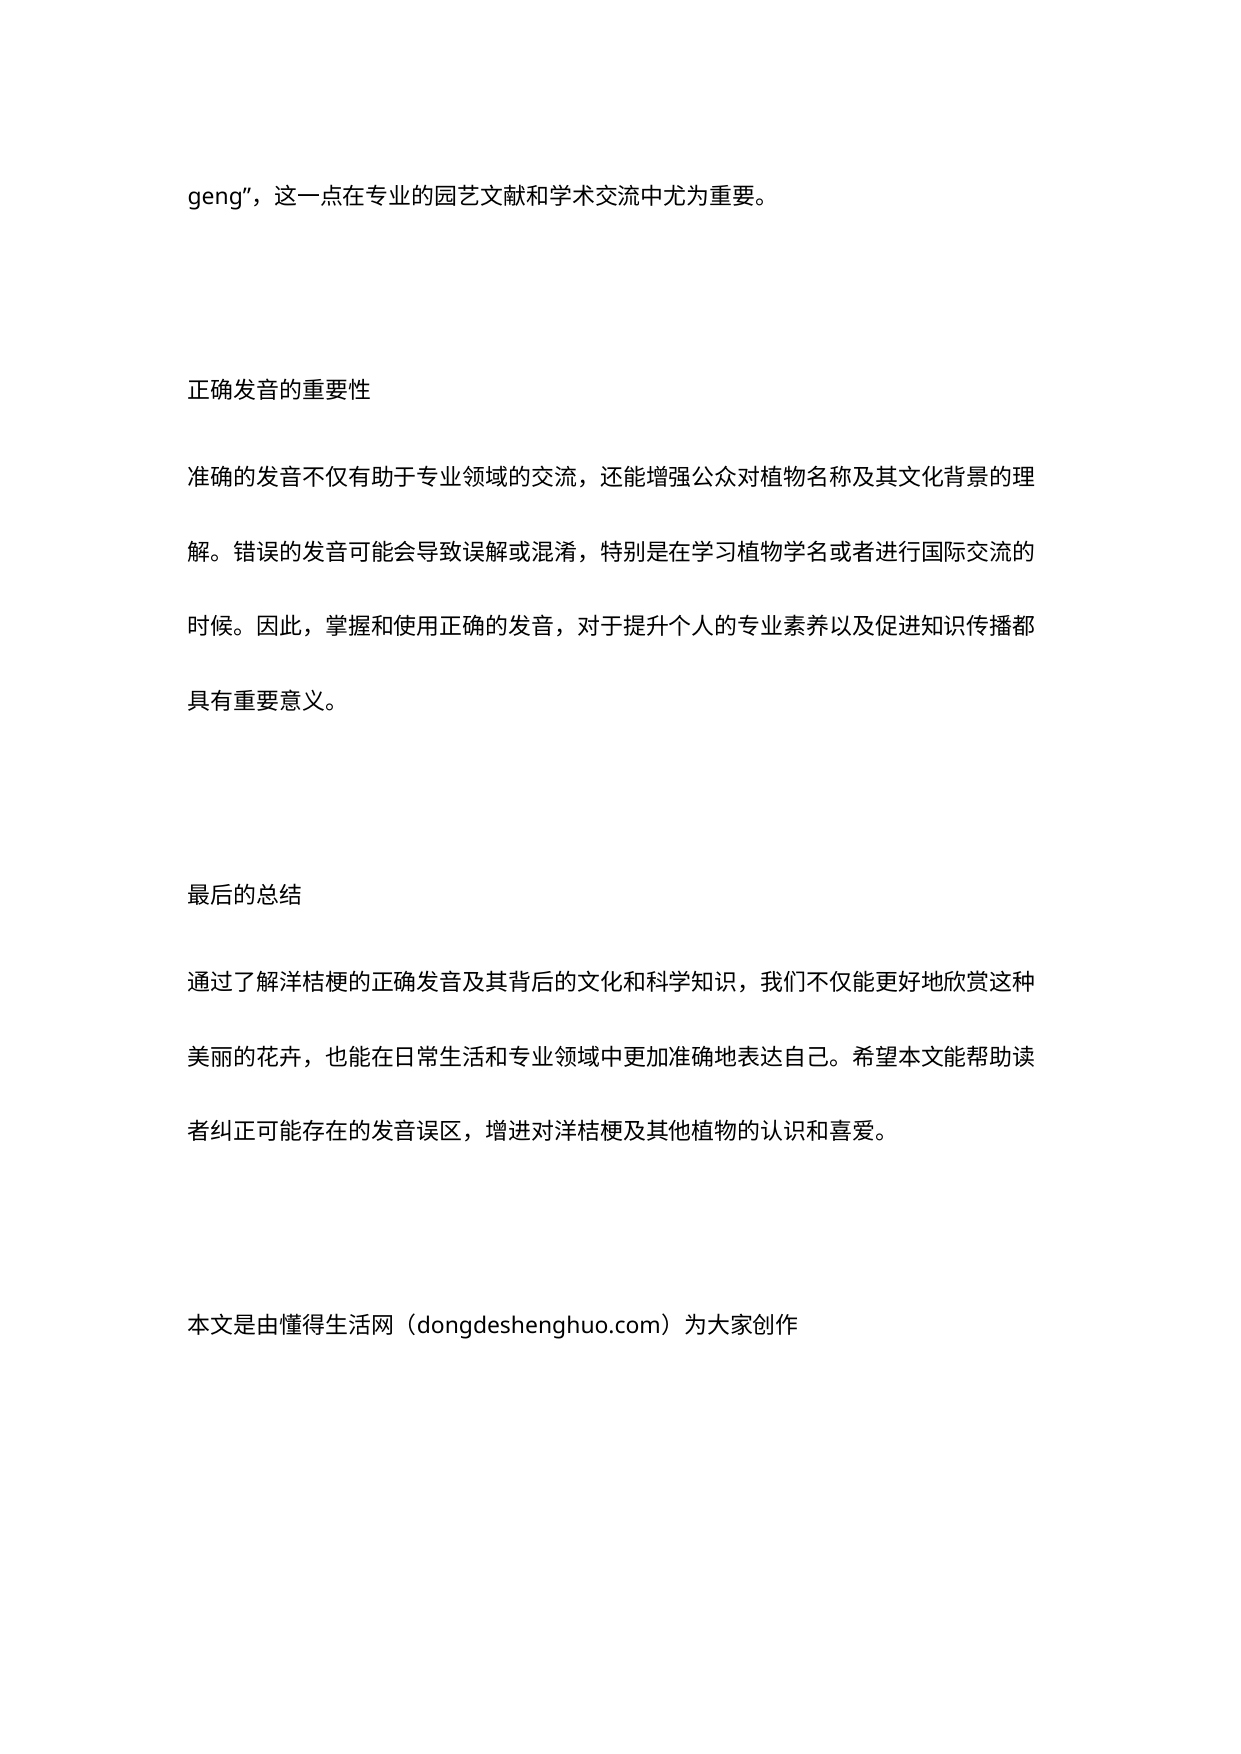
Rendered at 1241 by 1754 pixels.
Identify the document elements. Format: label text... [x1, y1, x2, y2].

text 正确发音的重要性 [187, 356, 1053, 421]
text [187, 162, 1053, 227]
text 通过了解洋桔梗的正确发音及其背后的文化和科学知识，我们不仅能更好地欣赏这种美丽的花卉，也能在日常生活和专业领域中更加准确地表达自己。希望本文能帮助读者纠正可能存在的发音误区，增进对洋桔梗及其他植物的认识和喜爱。 [187, 948, 1053, 1162]
text 准确的发音不仅有助于专业领域的交流，还能增强公众对植物名称及其文化背景的理解。错误的发音可能会导致误解或混淆，特别是在学习植物学名或者进行国际交流的时候。因此，掌握和使用正确的发音，对于提升个人的专业素养以及促进知识传播都具有重要意义。 [187, 443, 1053, 732]
text 最后的总结 [187, 861, 1053, 926]
text 本文是由懂得生活网（dongdeshenghuo.com）为大家创作 [187, 1291, 1053, 1356]
